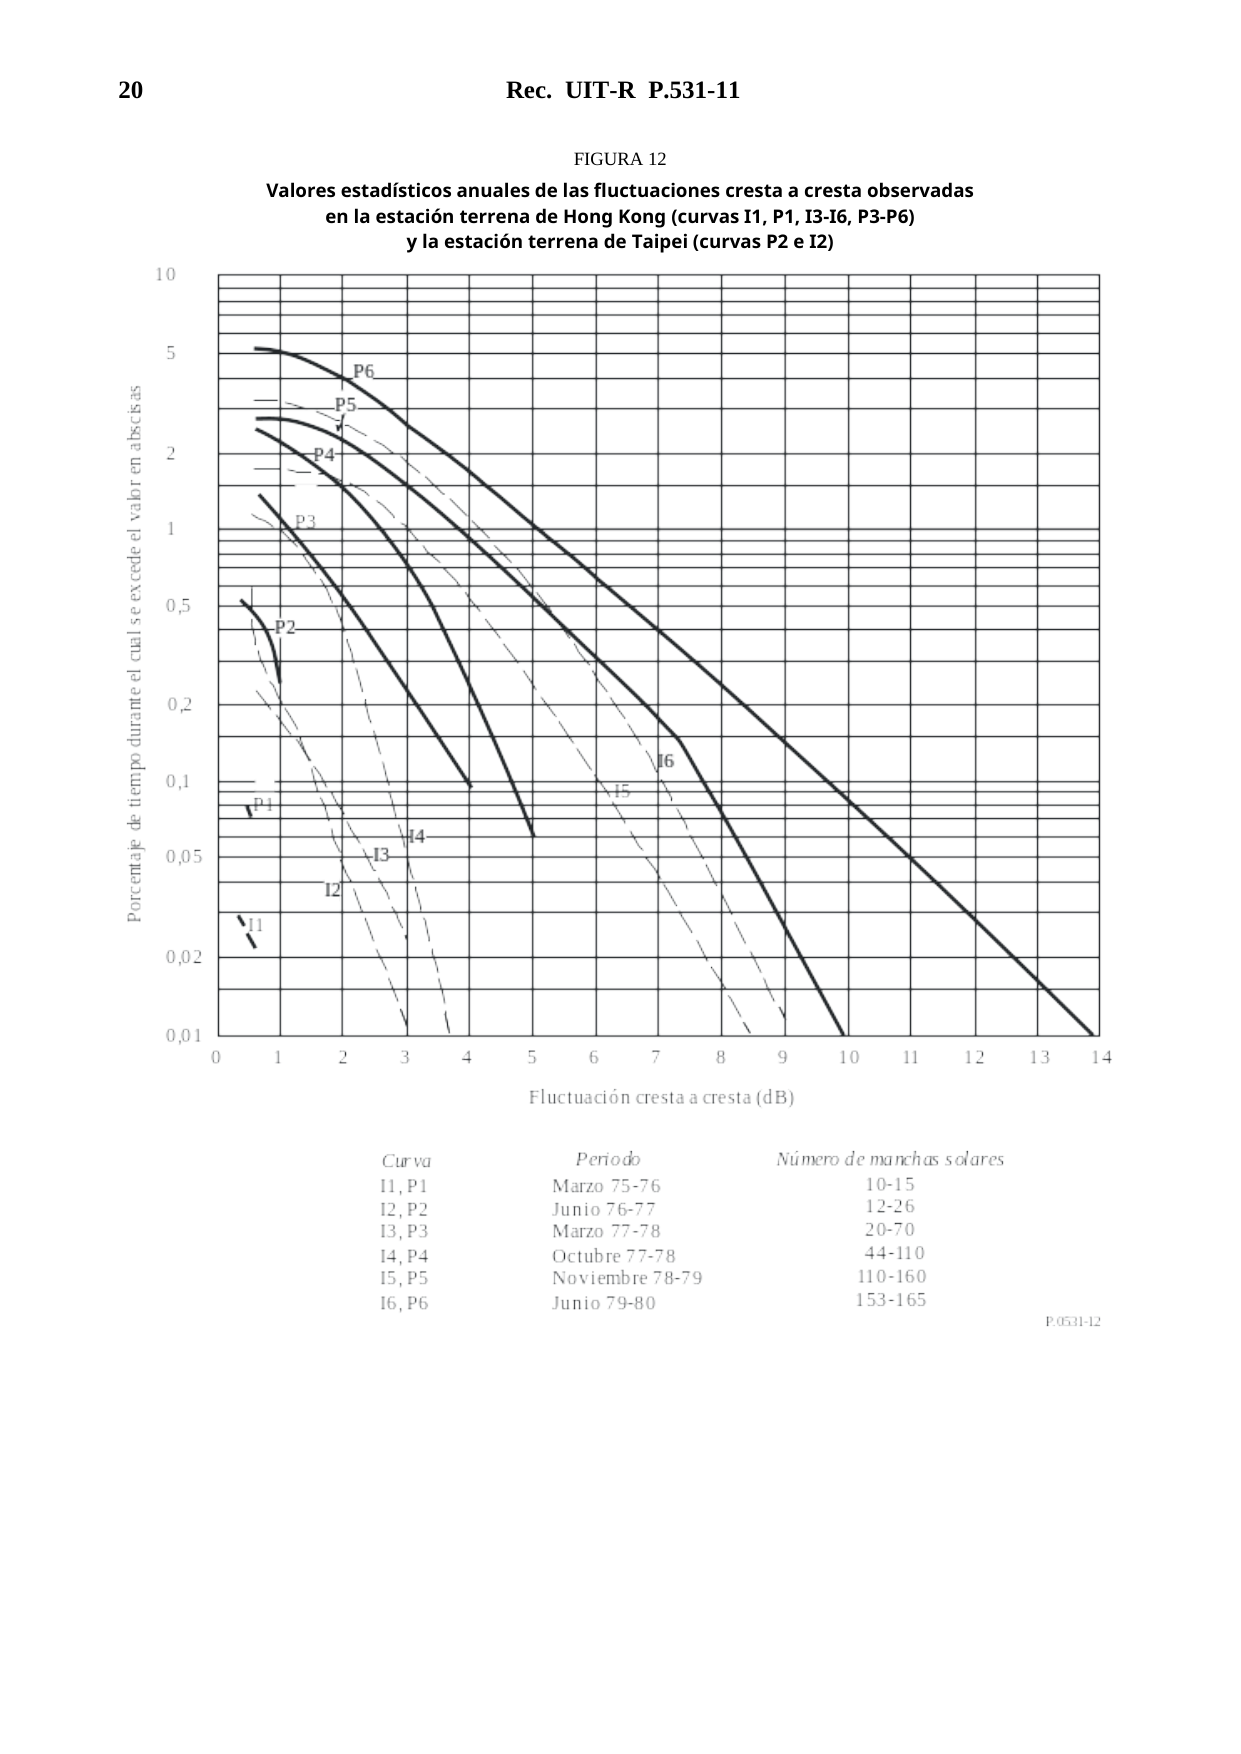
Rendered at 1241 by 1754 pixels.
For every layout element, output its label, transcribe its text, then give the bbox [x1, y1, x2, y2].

title Valores estadísticos anuales de las fluctuaciones cresta a cresta observadas en la estación terrena de Hong Kong (curvas I1, P1, I3-I6, P3-P6) y la estación terrena de Taipei (curvas P2 e I2) [118, 178, 1122, 254]
text FIGURA 12 [118, 148, 1122, 169]
